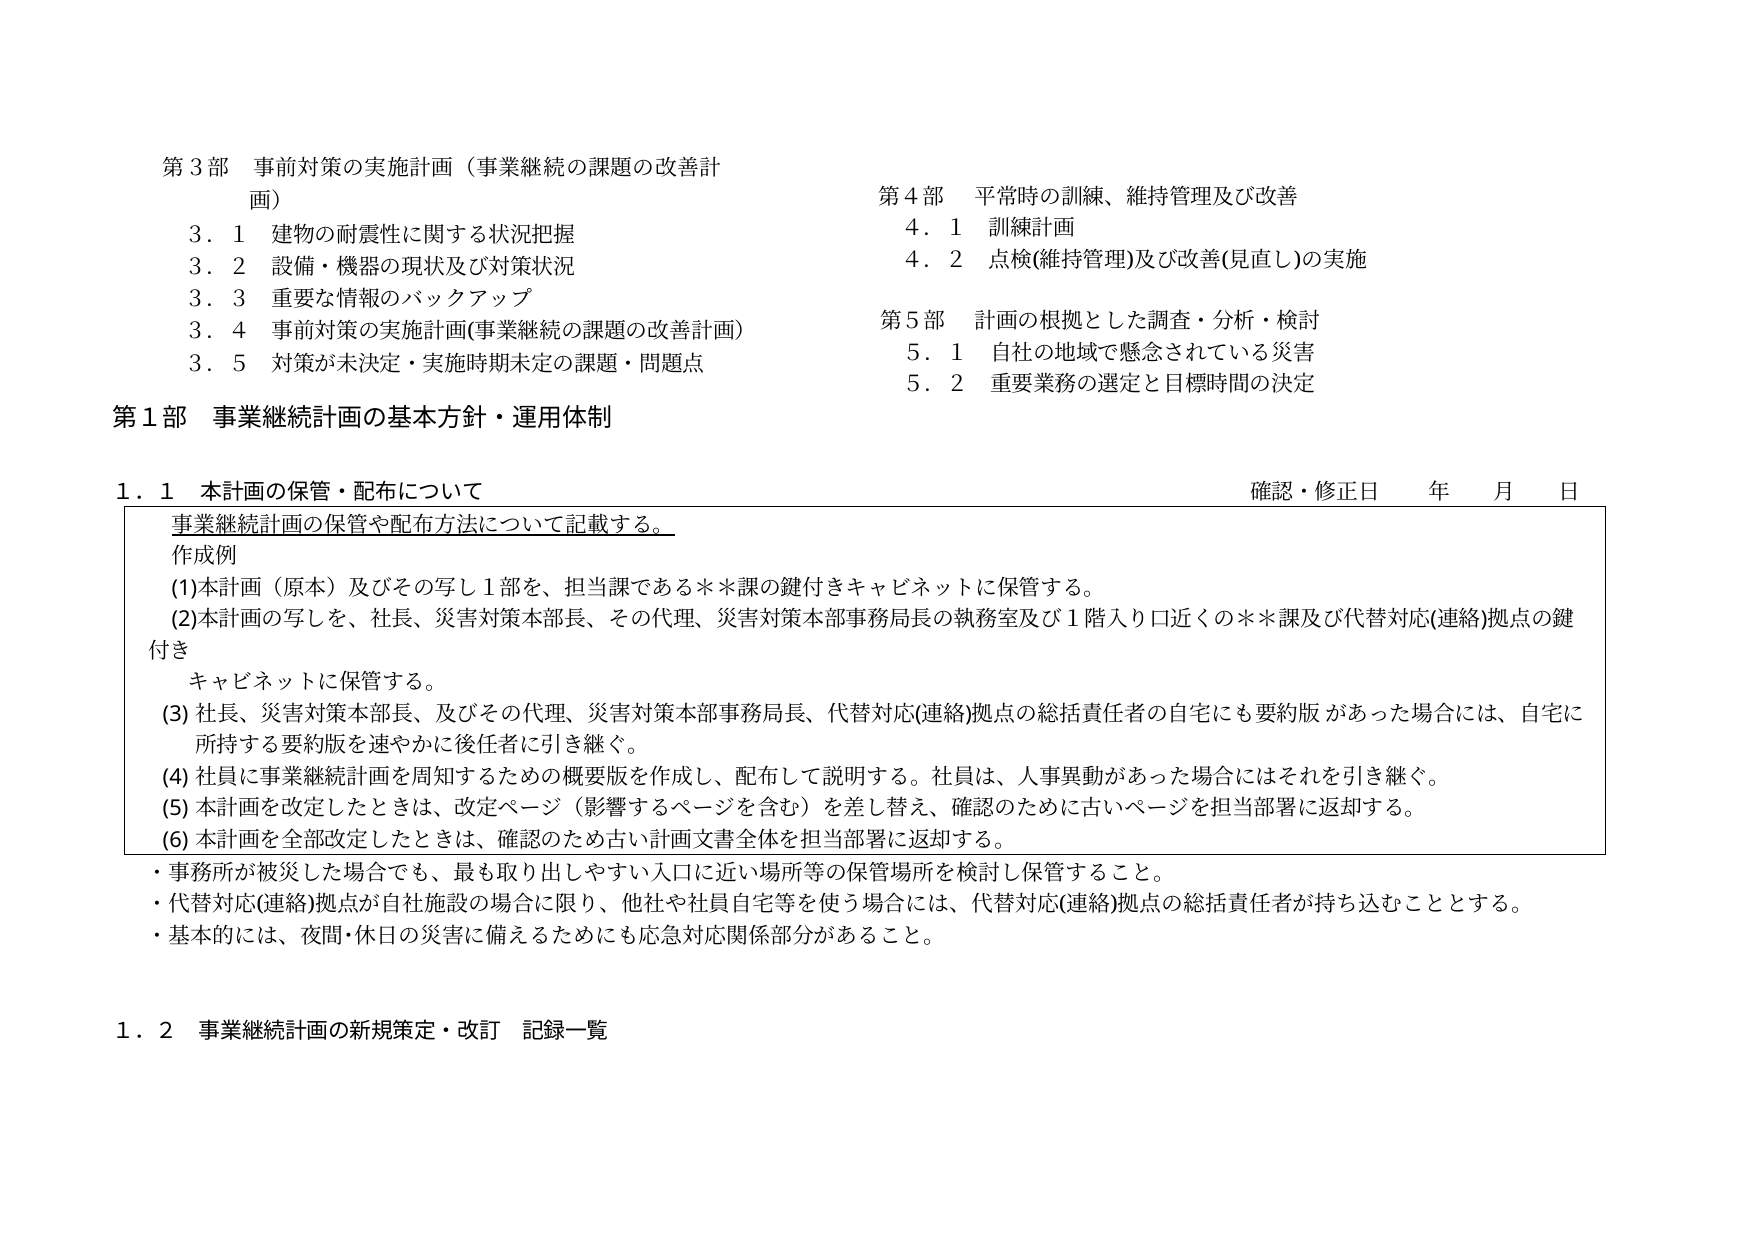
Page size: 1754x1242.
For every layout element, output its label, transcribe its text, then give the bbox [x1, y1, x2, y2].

text ４．２ 点検(維持管理)及び改善(見直し)の実施 [824, 242, 1535, 274]
text ５．１ 自社の地域で懸念されている災害 [837, 335, 1535, 366]
list 事業継続計画の基本方針・運用体制 [112, 398, 1641, 434]
text ・事務所が被災した場合でも、最も取り出しやすい入口に近い場所等の保管場所を検討し保管すること。 [125, 855, 1641, 886]
table_header 事業継続計画の保管や配布方法について記載する。 作成例 (1)本計画（原本）及びその写し１部を、担当課である＊＊課の鍵付きキャビネットに保管する。 (2)本計画の写しを、社長、災害対策本部長、その代理、災害対策本部事務局長の執務室及び１階入り口近くの＊＊課及び代替対応(連絡)拠点の鍵付き キャビネットに保管する。 (3) 社長、災害対策本部長、及びその代理、災害対策本部事務局長、代替対応(連絡)拠点の総括責任者の自宅にも要約版 があった場合には、自宅に所持する要約版を速やかに後任者に引き継ぐ。 (4) 社員に事業継続計画を周知するための概要版を作成し、配布して説明する。社員は、人事異動があった場合にはそれを引き継ぐ。 (5) 本計画を改定したときは、改定ページ（影響するページを含む）を差し替え、確認のために古いページを担当部署に返却する。 (6) 本計画を全部改定したときは、確認のため古い計画文書全体を担当部署に返却する。 [125, 507, 1605, 854]
text ３．４ 事前対策の実施計画(事業継続の課題の改善計画） [184, 313, 762, 344]
text ・代替対応(連絡)拠点が自社施設の場合に限り、他社や社員自宅等を使う場合には、代替対応(連絡)拠点の総括責任者が持ち込むこととする。 [125, 886, 1641, 918]
text １．２ 事業継続計画の新規策定・改訂 記録一覧 [112, 1013, 1545, 1044]
text ５．２ 重要業務の選定と目標時間の決定 [837, 366, 1535, 398]
text ・基本的には、夜間･休日の災害に備えるためにも応急対応関係部分があること。 [125, 918, 1641, 949]
text １．１ 本計画の保管・配布について 確認・修正日 年 月 日 [112, 474, 1641, 506]
text ３．１ 建物の耐震性に関する状況把握 [184, 217, 824, 249]
text 第５部 計画の根拠とした調査・分析・検討 [837, 303, 1535, 335]
text ３．２ 設備・機器の現状及び対策状況 [184, 249, 824, 281]
text ３．３ 重要な情報のバックアップ [184, 281, 824, 312]
text 第４部 平常時の訓練、維持管理及び改善 [824, 179, 1476, 211]
text 第３部 事前対策の実施計画（事業継続の課題の改善計画） [163, 150, 759, 215]
text ３．５ 対策が未決定・実施時期未定の課題・問題点 [184, 346, 824, 378]
text ４．１ 訓練計画 [824, 211, 1476, 242]
